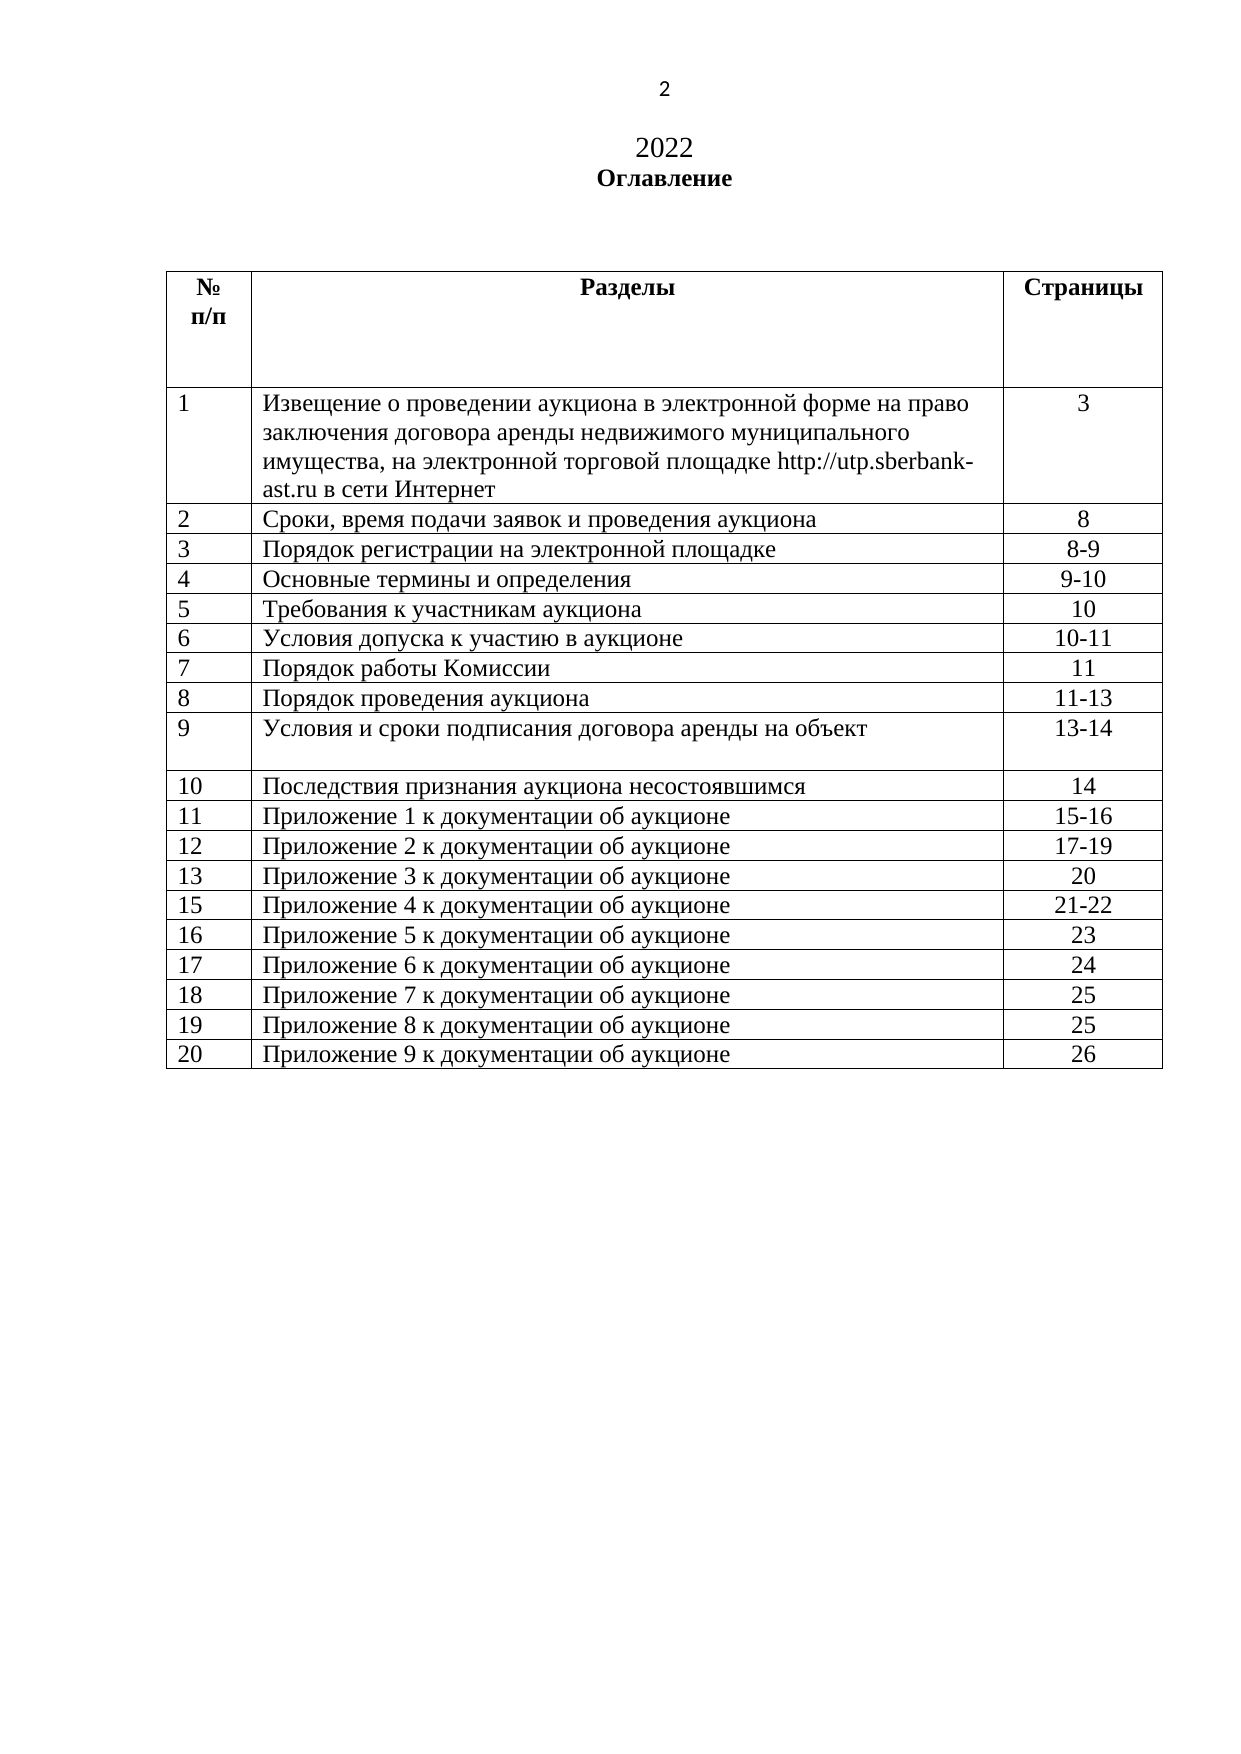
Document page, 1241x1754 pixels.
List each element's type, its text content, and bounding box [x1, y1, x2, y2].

table_cell Сроки, время подачи заявок и проведения аукциона [252, 504, 1003, 533]
table_cell 5 [167, 594, 251, 622]
table_cell Порядок работы Комиссии [252, 653, 1003, 682]
table_cell 13-14 [1004, 713, 1162, 770]
table_cell 10 [167, 771, 251, 800]
table_cell 17 [167, 950, 251, 979]
table_cell 9 [167, 713, 251, 770]
table_cell 3 [167, 534, 251, 563]
table_header Страницы [1004, 272, 1162, 387]
table_cell 23 [1004, 920, 1162, 949]
table_cell 19 [167, 1010, 251, 1038]
text Оглавление [177, 163, 1152, 192]
table_cell 3 [1004, 388, 1162, 503]
table_header Разделы [252, 272, 1003, 387]
table_cell Требования к участникам аукциона [252, 594, 1003, 622]
table_cell 21-22 [1004, 891, 1162, 919]
table_cell Порядок проведения аукциона [252, 683, 1003, 712]
table_cell Приложение 7 к документации об аукционе [252, 980, 1003, 1009]
table_cell Приложение 4 к документации об аукционе [252, 891, 1003, 919]
table_cell 8-9 [1004, 534, 1162, 563]
table_cell 14 [1004, 771, 1162, 800]
table_cell 6 [167, 624, 251, 652]
table_cell Приложение 5 к документации об аукционе [252, 920, 1003, 949]
table_cell 11 [167, 801, 251, 830]
table_cell 26 [1004, 1040, 1162, 1068]
table_cell Приложение 6 к документации об аукционе [252, 950, 1003, 979]
table_cell 15 [167, 891, 251, 919]
table_header № п/п [167, 272, 251, 387]
table_cell 13 [167, 861, 251, 889]
table_cell Приложение 9 к документации об аукционе [252, 1040, 1003, 1068]
table_cell 11 [1004, 653, 1162, 682]
table_cell 20 [1004, 861, 1162, 889]
table_cell 17-19 [1004, 831, 1162, 860]
table_cell 7 [167, 653, 251, 682]
table_cell Условия допуска к участию в аукционе [252, 624, 1003, 652]
table_cell Порядок регистрации на электронной площадке [252, 534, 1003, 563]
table_cell 8 [1004, 504, 1162, 533]
table_cell 11-13 [1004, 683, 1162, 712]
table_cell 25 [1004, 980, 1162, 1009]
table_cell 18 [167, 980, 251, 1009]
table_cell 25 [1004, 1010, 1162, 1038]
table_cell 8 [167, 683, 251, 712]
table_cell 10 [1004, 594, 1162, 622]
table_cell Приложение 1 к документации об аукционе [252, 801, 1003, 830]
table_cell 24 [1004, 950, 1162, 979]
text 2022 [177, 130, 1152, 163]
table_cell Основные термины и определения [252, 564, 1003, 593]
table_cell Приложение 8 к документации об аукционе [252, 1010, 1003, 1038]
table_cell 2 [167, 504, 251, 533]
table_cell 1 [167, 388, 251, 503]
table_cell 9-10 [1004, 564, 1162, 593]
table_cell Приложение 3 к документации об аукционе [252, 861, 1003, 889]
table_cell 10-11 [1004, 624, 1162, 652]
table_cell Последствия признания аукциона несостоявшимся [252, 771, 1003, 800]
table_cell 4 [167, 564, 251, 593]
table_cell 12 [167, 831, 251, 860]
table_cell 16 [167, 920, 251, 949]
table_cell Приложение 2 к документации об аукционе [252, 831, 1003, 860]
table_cell 15-16 [1004, 801, 1162, 830]
table_cell Условия и сроки подписания договора аренды на объект [252, 713, 1003, 770]
table_cell Извещение о проведении аукциона в электронной форме на право заключения договора аренды недвижимого муниципального имущества, на электронной торговой площадке http://utp.sberbank-ast.ru в сети Интернет [252, 388, 1003, 503]
table_cell 20 [167, 1040, 251, 1068]
